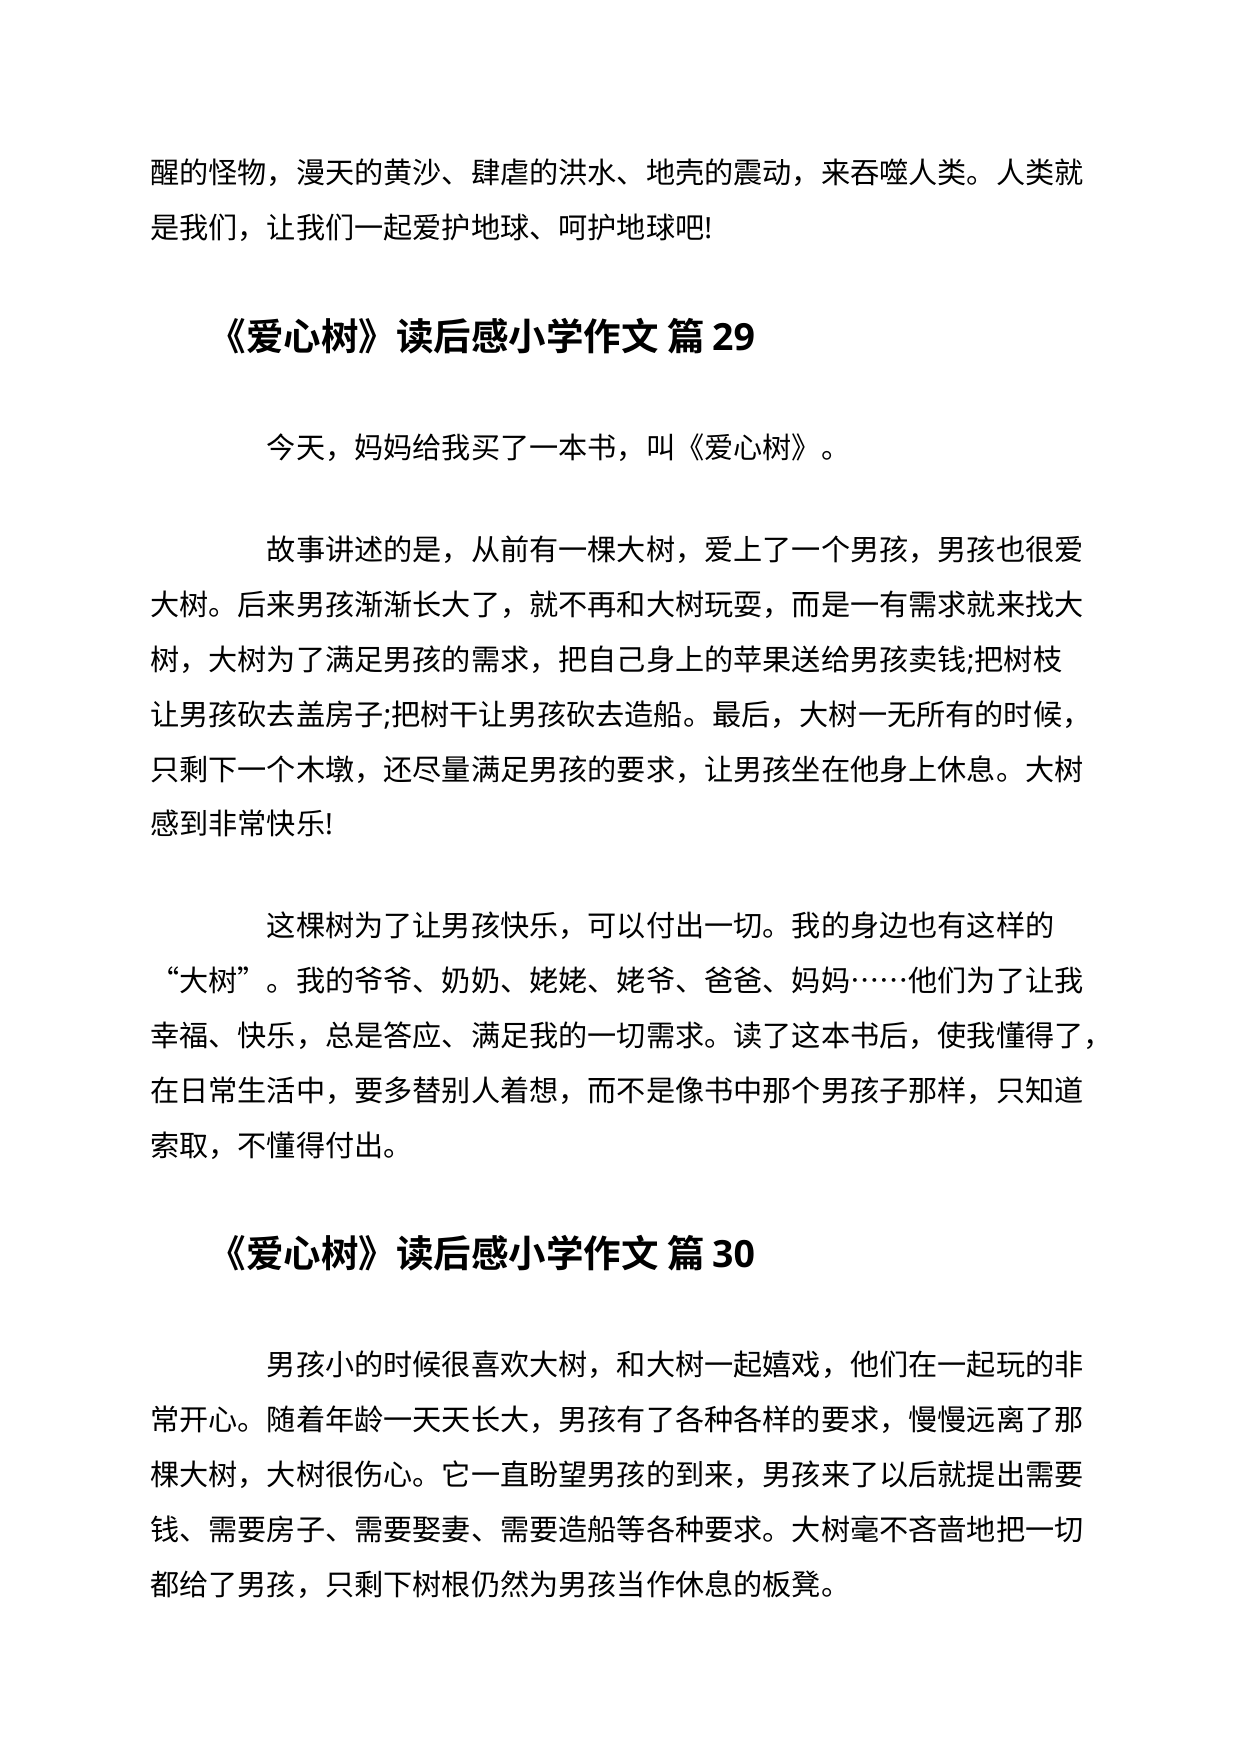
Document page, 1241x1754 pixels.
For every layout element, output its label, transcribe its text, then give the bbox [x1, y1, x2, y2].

text 男孩小的时候很喜欢大树，和大树一起嬉戏，他们在一起玩的非常开心。随着年龄一天天长大，男孩有了各种各样的要求，慢慢远离了那棵大树，大树很伤心。它一直盼望男孩的到来，男孩来了以后就提出需要钱、需要房子、需要娶妻、需要造船等各种要求。大树毫不吝啬地把一切都给了男孩，只剩下树根仍然为男孩当作休息的板凳。 [150, 1342, 1090, 1604]
text 《爱心树》读后感小学作文 篇29 [150, 307, 1090, 361]
text 今天，妈妈给我买了一本书，叫《爱心树》。 [150, 424, 1090, 467]
text 故事讲述的是，从前有一棵大树，爱上了一个男孩，男孩也很爱大树。后来男孩渐渐长大了，就不再和大树玩耍，而是一有需求就来找大树，大树为了满足男孩的需求，把自己身上的苹果送给男孩卖钱;把树枝让男孩砍去盖房子;把树干让男孩砍去造船。最后，大树一无所有的时候，只剩下一个木墩，还尽量满足男孩的要求，让男孩坐在他身上休息。大树感到非常快乐! [150, 526, 1090, 843]
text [150, 150, 1090, 247]
text 这棵树为了让男孩快乐，可以付出一切。我的身边也有这样的“大树”。我的爷爷、奶奶、姥姥、姥爷、爸爸、妈妈……他们为了让我幸福、快乐，总是答应、满足我的一切需求。读了这本书后，使我懂得了，在日常生活中，要多替别人着想，而不是像书中那个男孩子那样，只知道索取，不懂得付出。 [150, 903, 1090, 1165]
text 《爱心树》读后感小学作文 篇30 [150, 1224, 1090, 1279]
